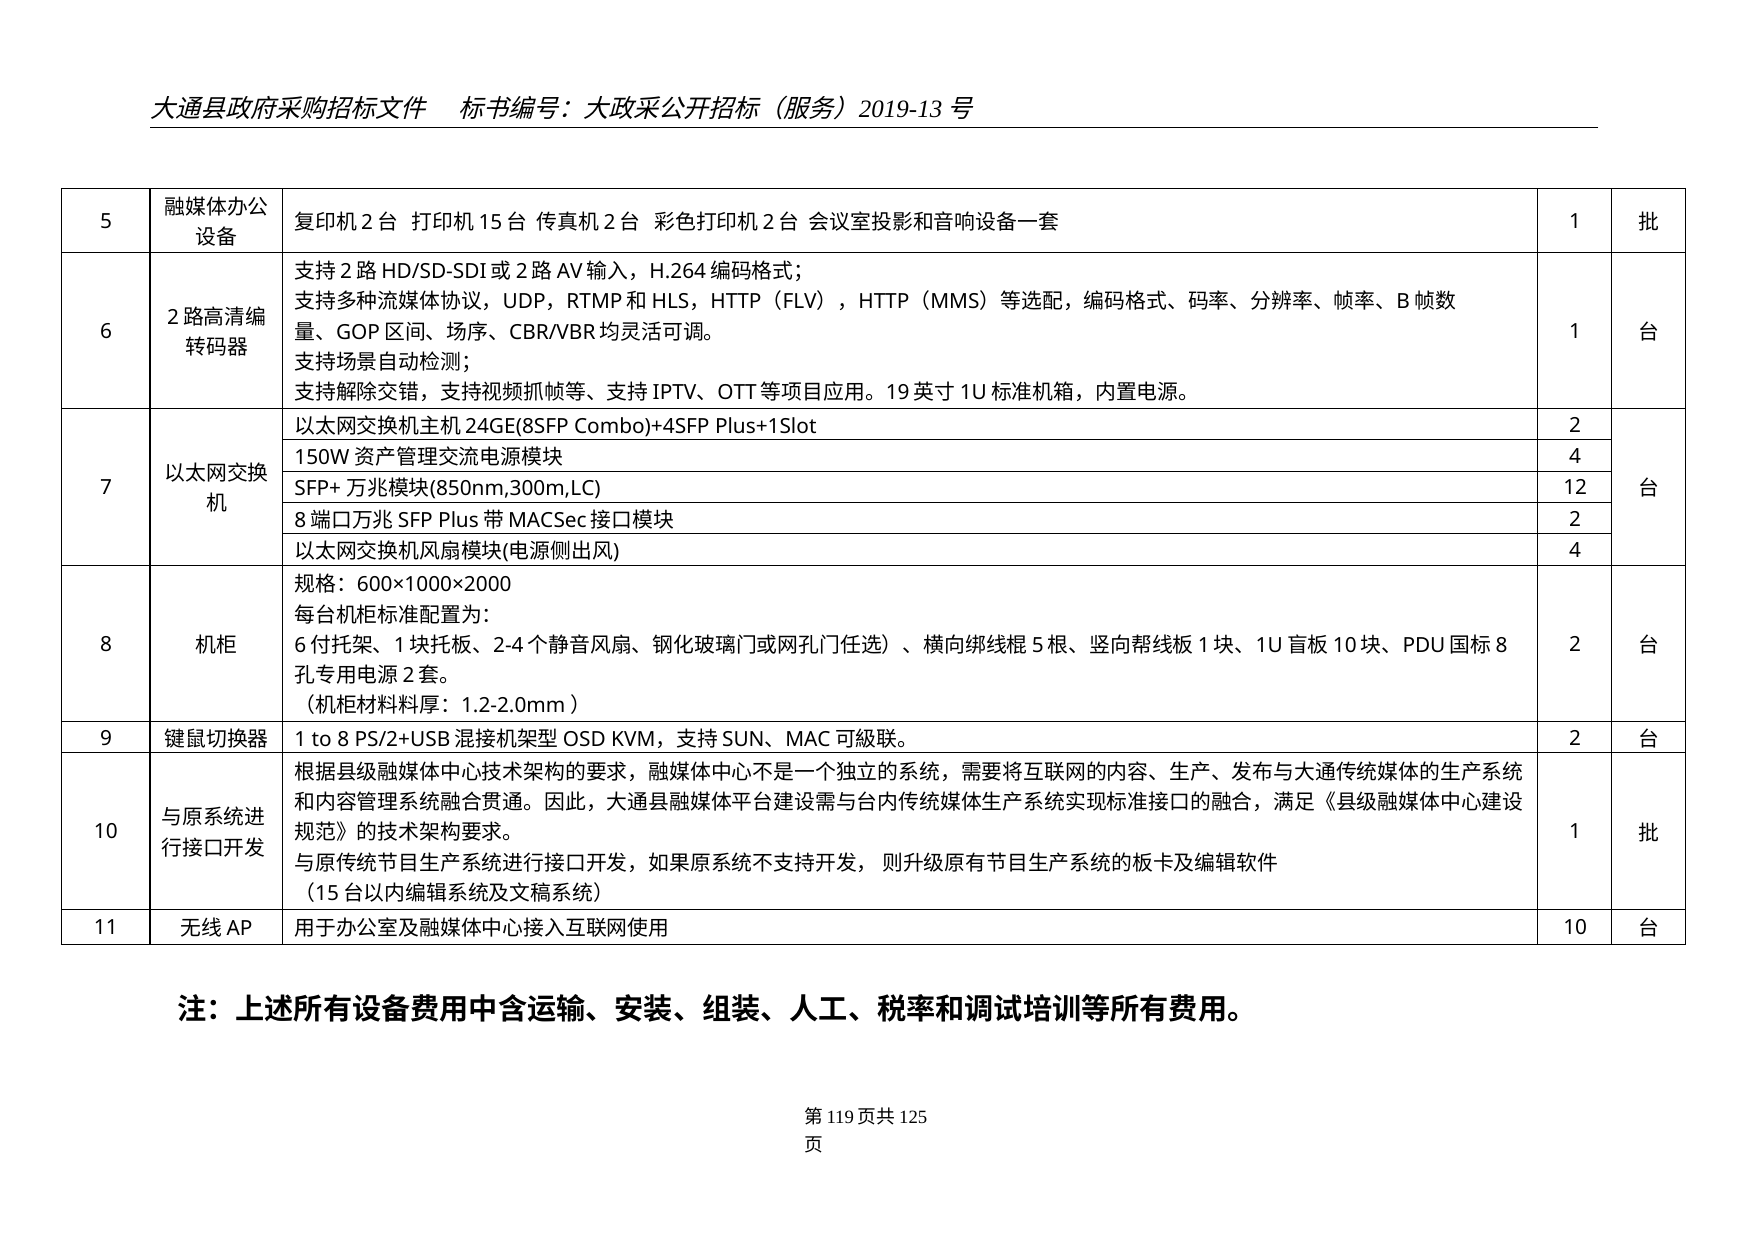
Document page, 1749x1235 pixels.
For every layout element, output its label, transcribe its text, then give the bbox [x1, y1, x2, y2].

table_cell 5 [62, 189, 149, 252]
table_cell 1 [1538, 253, 1611, 408]
table_cell 规格：600×1000×2000 每台机柜标准配置为： 6付托架、1块托板、2-4个静音风扇、钢化玻璃门或网孔门任选）、横向绑线棍5根、竖向帮线板1块、1U盲板10块、PDU国标8孔专用电源2套。 （机柜材料料厚：1.2-2.0mm ） [283, 566, 1537, 721]
table_cell 2 [1538, 503, 1611, 533]
table_cell 6 [62, 253, 149, 408]
table_cell 1 [1538, 189, 1611, 252]
table_cell 批 [1612, 189, 1685, 252]
table_cell 批 [1612, 753, 1685, 908]
table_cell 2 [1538, 566, 1611, 721]
table_cell SFP+ 万兆模块(850nm,300m,LC) [283, 472, 1537, 502]
table_cell 1 to 8 PS/2+USB混接机架型OSD KVM，支持SUN、MAC可級联。 [283, 722, 1537, 752]
table_cell 2 [1538, 409, 1611, 439]
table_cell 机柜 [151, 566, 282, 721]
table_cell 10 [1538, 910, 1611, 943]
table_cell 以太网交换机风扇模块(电源侧出风) [283, 534, 1537, 564]
table_cell 9 [62, 722, 149, 752]
table_cell 以太网交换机 [151, 409, 282, 564]
table_cell 台 [1612, 253, 1685, 408]
text 注：上述所有设备费用中含运输、安装、组装、人工、税率和调试培训等所有费用。 [177, 986, 1588, 1027]
table_cell 台 [1612, 722, 1685, 752]
table_cell 10 [62, 753, 149, 908]
table_cell 台 [1612, 409, 1685, 564]
table_cell 2路高清编转码器 [151, 253, 282, 408]
table_cell 11 [62, 910, 149, 943]
table_cell 台 [1612, 910, 1685, 943]
table_cell 台 [1612, 566, 1685, 721]
table_cell 融媒体办公设备 [151, 189, 282, 252]
table_cell 7 [62, 409, 149, 564]
table_cell 以太网交换机主机24GE(8SFP Combo)+4SFP Plus+1Slot [283, 409, 1537, 439]
table_cell 根据县级融媒体中心技术架构的要求，融媒体中心不是一个独立的系统，需要将互联网的内容、生产、发布与大通传统媒体的生产系统和内容管理系统融合贯通。因此，大通县融媒体平台建设需与台内传统媒体生产系统实现标准接口的融合，满足《县级融媒体中心建设规范》的技术架构要求。 与原传统节目生产系统进行接口开发，如果原系统不支持开发， 则升级原有节目生产系统的板卡及编辑软件 （15台以内编辑系统及文稿系统） [283, 753, 1537, 908]
table_cell 用于办公室及融媒体中心接入互联网使用 [283, 910, 1537, 943]
table_cell 与原系统进行接口开发 [151, 753, 282, 908]
table_cell 150W 资产管理交流电源模块 [283, 440, 1537, 471]
table_cell 8端口万兆SFP Plus带MACSec接口模块 [283, 503, 1537, 533]
table_cell 2 [1538, 722, 1611, 752]
table_cell 无线AP [151, 910, 282, 943]
table_cell 4 [1538, 534, 1611, 564]
table_cell 1 [1538, 753, 1611, 908]
table_cell 支持2路HD/SD-SDI或2路AV输入，H.264编码格式； 支持多种流媒体协议，UDP，RTMP和HLS，HTTP（FLV），HTTP（MMS）等选配，编码格式、码率、分辨率、帧率、B帧数量、GOP区间、场序、CBR/VBR均灵活可调。 支持场景自动检测； 支持解除交错，支持视频抓帧等、支持IPTV、OTT等项目应用。19英寸1U标准机箱，内置电源。 [283, 253, 1537, 408]
table_cell 键鼠切换器 [151, 722, 282, 752]
table_cell 8 [62, 566, 149, 721]
table_cell 12 [1538, 472, 1611, 502]
table_cell 复印机2台 打印机15台 传真机2台 彩色打印机2台 会议室投影和音响设备一套 [283, 189, 1537, 252]
table_cell 4 [1538, 440, 1611, 471]
